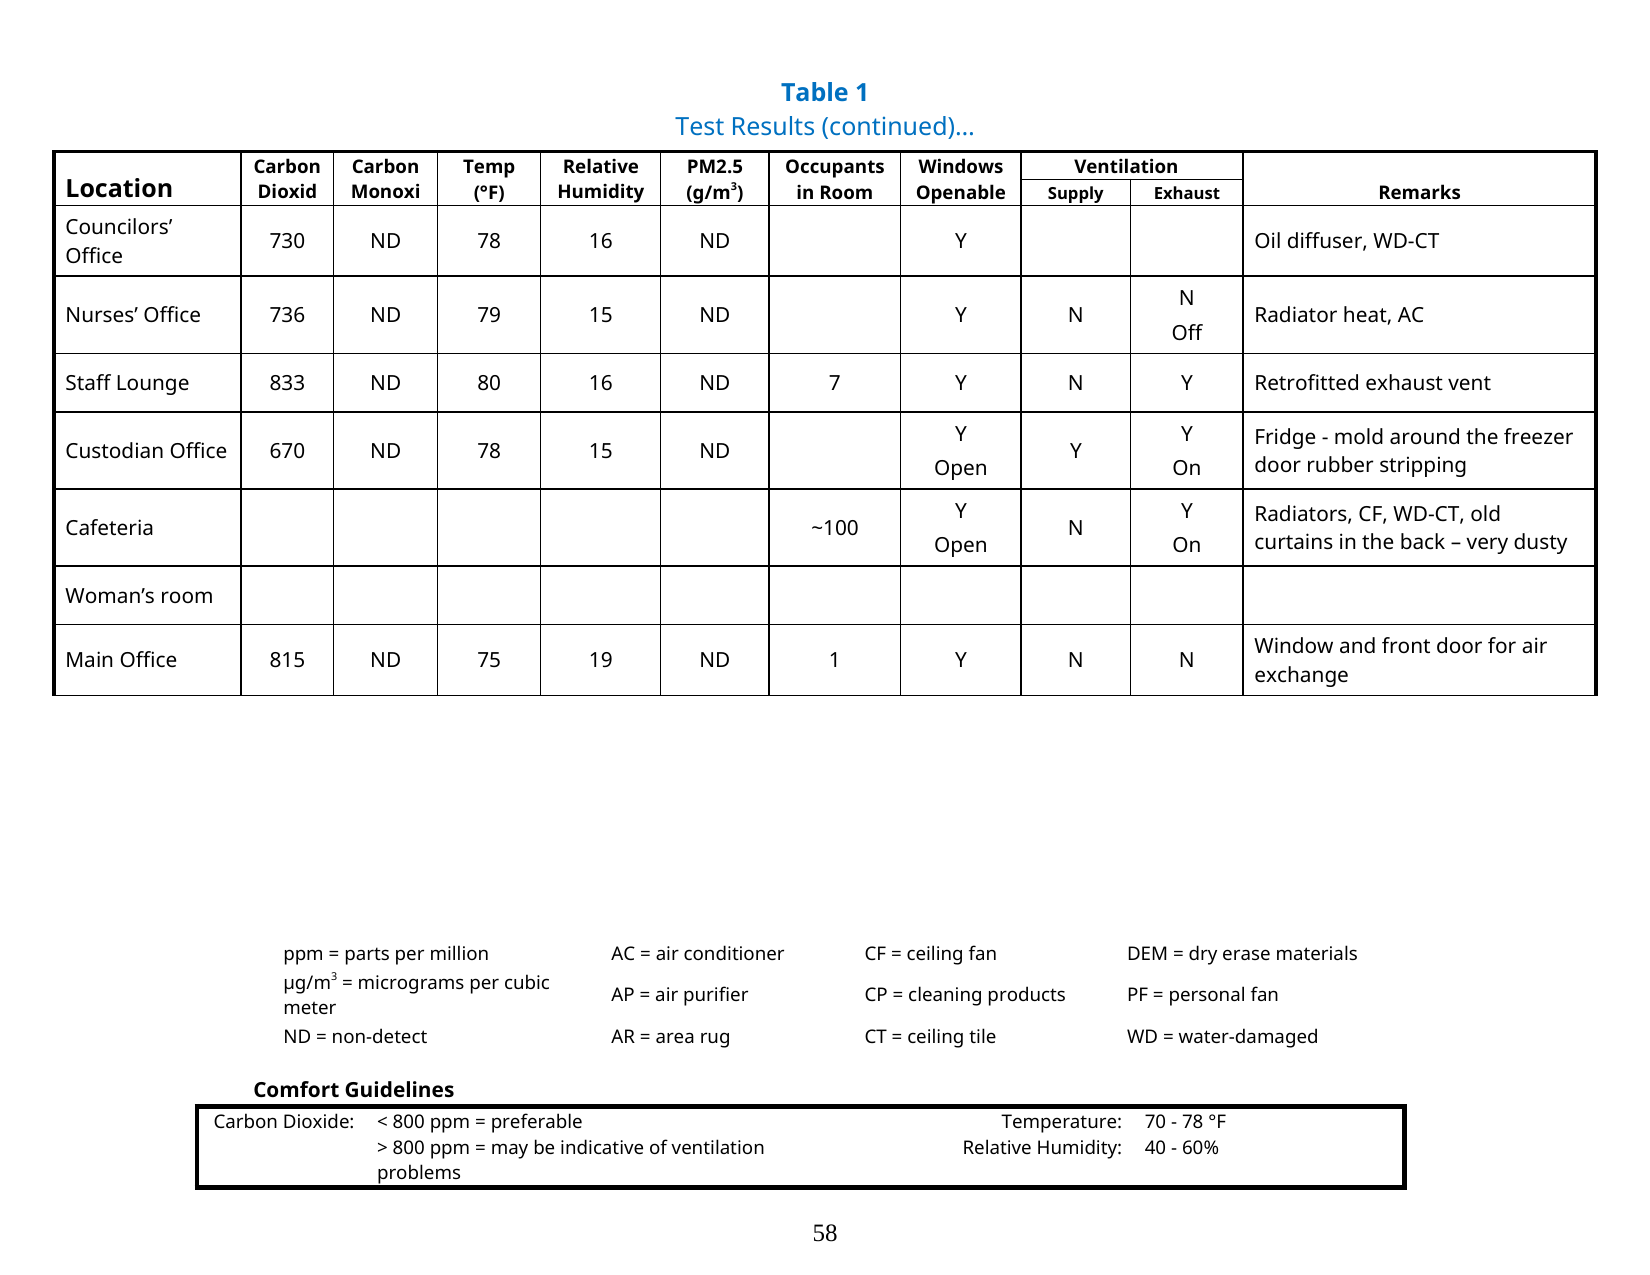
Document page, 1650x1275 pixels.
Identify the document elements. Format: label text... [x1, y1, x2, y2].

table_cell 1 [770, 625, 900, 694]
table_cell 79 [438, 277, 540, 353]
table_cell Y [901, 625, 1020, 694]
table_cell N [1022, 490, 1130, 565]
table_cell [1244, 567, 1594, 624]
table_cell Window and front door for air exchange [1244, 625, 1594, 694]
table_cell [770, 277, 900, 353]
table_cell Main Office [56, 625, 240, 694]
table_header Remarks [1244, 153, 1594, 204]
table_cell N [1022, 625, 1130, 694]
table_cell 19 [541, 625, 660, 694]
table_cell N [1131, 625, 1242, 694]
table_cell [770, 206, 900, 275]
table_cell Radiator heat, AC [1244, 277, 1594, 353]
table_header Carbon Dioxide (ppm) [242, 153, 333, 204]
table_cell [1131, 206, 1242, 275]
table_cell 15 [541, 277, 660, 353]
table_cell Y [1131, 354, 1242, 411]
table_cell ND [661, 354, 768, 411]
table_header Location [56, 153, 240, 204]
table_header Occupants in Room [770, 153, 900, 204]
table_cell ND [334, 277, 437, 353]
table_cell 736 [242, 277, 333, 353]
table_cell [661, 567, 768, 624]
table_cell Y Open [901, 413, 1020, 488]
table_cell [1022, 567, 1130, 624]
table_cell [1131, 567, 1242, 624]
table_cell [1022, 206, 1130, 275]
table_header Windows Openable [901, 153, 1020, 204]
table_cell [770, 567, 900, 624]
table_cell 730 [242, 206, 333, 275]
table_cell [438, 567, 540, 624]
table_cell ND [334, 206, 437, 275]
table_cell 7 [770, 354, 900, 411]
table_cell 78 [438, 206, 540, 275]
table_cell N [1022, 277, 1130, 353]
table_cell 833 [242, 354, 333, 411]
table_header Carbon Monoxide (ppm) [334, 153, 437, 204]
table_cell [438, 490, 540, 565]
table_cell N [1022, 354, 1130, 411]
table_cell 16 [541, 206, 660, 275]
table_cell Y [1022, 413, 1130, 488]
table_cell ND [661, 206, 768, 275]
table_cell [242, 567, 333, 624]
table_cell 15 [541, 413, 660, 488]
table_cell ND [334, 354, 437, 411]
table_cell [541, 567, 660, 624]
table_cell Y On [1131, 413, 1242, 488]
table_cell Radiators, CF, WD-CT, old curtains in the back – very dusty [1244, 490, 1594, 565]
table_cell 75 [438, 625, 540, 694]
table_cell Fridge - mold around the freezer door rubber stripping [1244, 413, 1594, 488]
table_cell 16 [541, 354, 660, 411]
table_cell ND [334, 625, 437, 694]
table_cell 815 [242, 625, 333, 694]
table_cell [770, 413, 900, 488]
table_cell Woman’s room [56, 567, 240, 624]
table_header PM2.5 (g/m3) [661, 153, 768, 204]
table_cell Y [901, 206, 1020, 275]
table_cell [334, 567, 437, 624]
table_cell Cafeteria [56, 490, 240, 565]
table_cell Retrofitted exhaust vent [1244, 354, 1594, 411]
table_cell Custodian Office [56, 413, 240, 488]
table_cell 670 [242, 413, 333, 488]
table_cell Oil diffuser, WD-CT [1244, 206, 1594, 275]
table_cell ND [661, 277, 768, 353]
table_header Temp (°F) [438, 153, 540, 204]
table_cell Y [901, 277, 1020, 353]
table_header Relative Humidity (%) [541, 153, 660, 204]
table_cell [334, 490, 437, 565]
table_cell Nurses’ Office [56, 277, 240, 353]
table_cell Y On [1131, 490, 1242, 565]
table_cell [541, 490, 660, 565]
table_cell N Off [1131, 277, 1242, 353]
table_cell Staff Lounge [56, 354, 240, 411]
table_header Ventilation [1022, 153, 1242, 179]
table_cell ~100 [770, 490, 900, 565]
table_cell [242, 490, 333, 565]
table_cell Y Open [901, 490, 1020, 565]
table_cell ND [661, 413, 768, 488]
table_cell [661, 490, 768, 565]
table_cell [901, 567, 1020, 624]
table_cell Y [901, 354, 1020, 411]
table_cell ND [661, 625, 768, 694]
table_cell Exhaust [1131, 180, 1242, 204]
table_cell Councilors’ Office [56, 206, 240, 275]
table_cell ND [334, 413, 437, 488]
table_cell Supply [1022, 180, 1130, 204]
table_cell 78 [438, 413, 540, 488]
table_cell 80 [438, 354, 540, 411]
